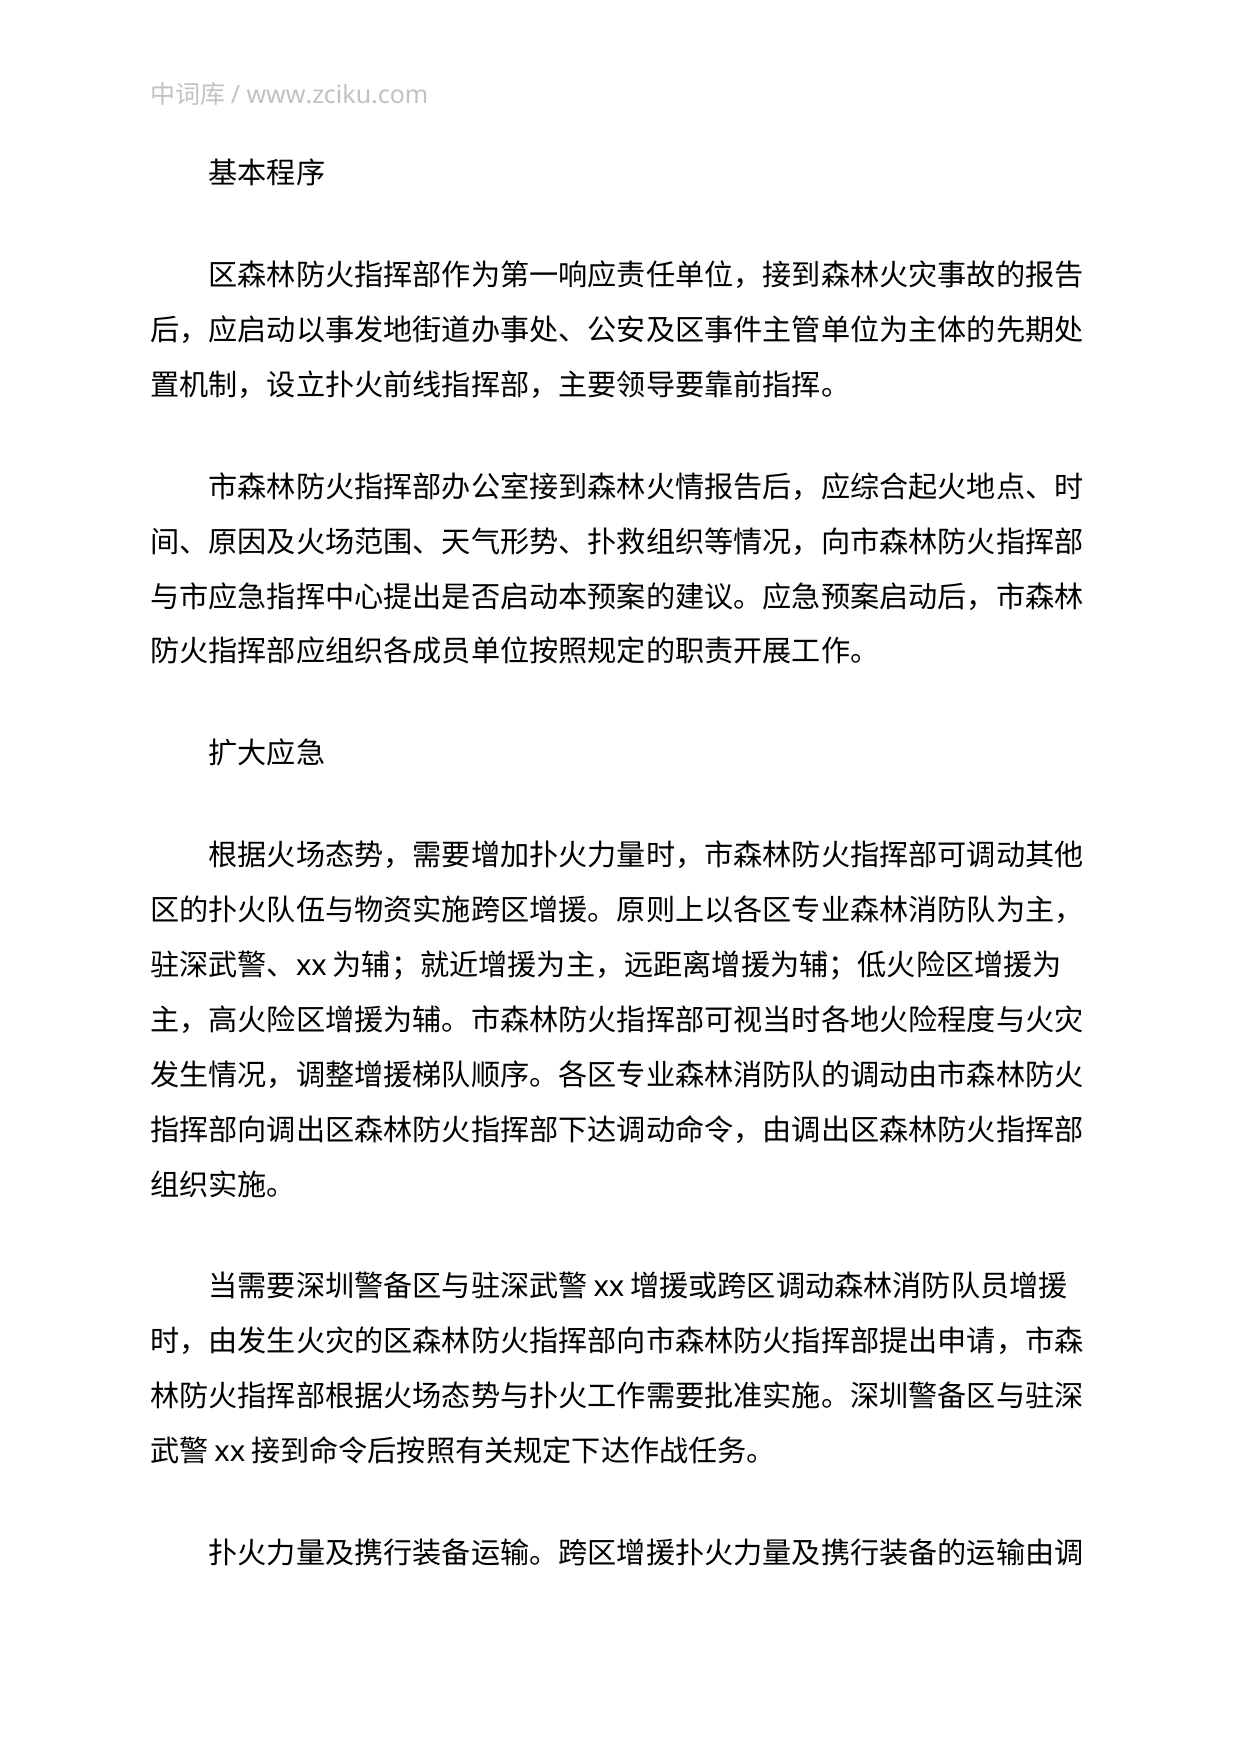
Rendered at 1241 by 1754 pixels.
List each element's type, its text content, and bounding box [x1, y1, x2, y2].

text 区森林防火指挥部作为第一响应责任单位，接到森林火灾事故的报告后，应启动以事发地街道办事处、公安及区事件主管单位为主体的先期处置机制，设立扑火前线指挥部，主要领导要靠前指挥。 [150, 252, 1090, 404]
text 当需要深圳警备区与驻深武警xx增援或跨区调动森林消防队员增援时，由发生火灾的区森林防火指挥部向市森林防火指挥部提出申请，市森林防火指挥部根据火场态势与扑火工作需要批准实施。深圳警备区与驻深武警xx接到命令后按照有关规定下达作战任务。 [150, 1263, 1090, 1470]
text 市森林防火指挥部办公室接到森林火情报告后，应综合起火地点、时间、原因及火场范围、天气形势、扑救组织等情况，向市森林防火指挥部与市应急指挥中心提出是否启动本预案的建议。应急预案启动后，市森林防火指挥部应组织各成员单位按照规定的职责开展工作。 [150, 463, 1090, 670]
text 扩大应急 [150, 730, 1090, 772]
text 基本程序 [150, 150, 1090, 192]
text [150, 1529, 1090, 1572]
text 根据火场态势，需要增加扑火力量时，市森林防火指挥部可调动其他区的扑火队伍与物资实施跨区增援。原则上以各区专业森林消防队为主，驻深武警、xx为辅；就近增援为主，远距离增援为辅；低火险区增援为主，高火险区增援为辅。市森林防火指挥部可视当时各地火险程度与火灾发生情况，调整增援梯队顺序。各区专业森林消防队的调动由市森林防火指挥部向调出区森林防火指挥部下达调动命令，由调出区森林防火指挥部组织实施。 [150, 832, 1090, 1203]
